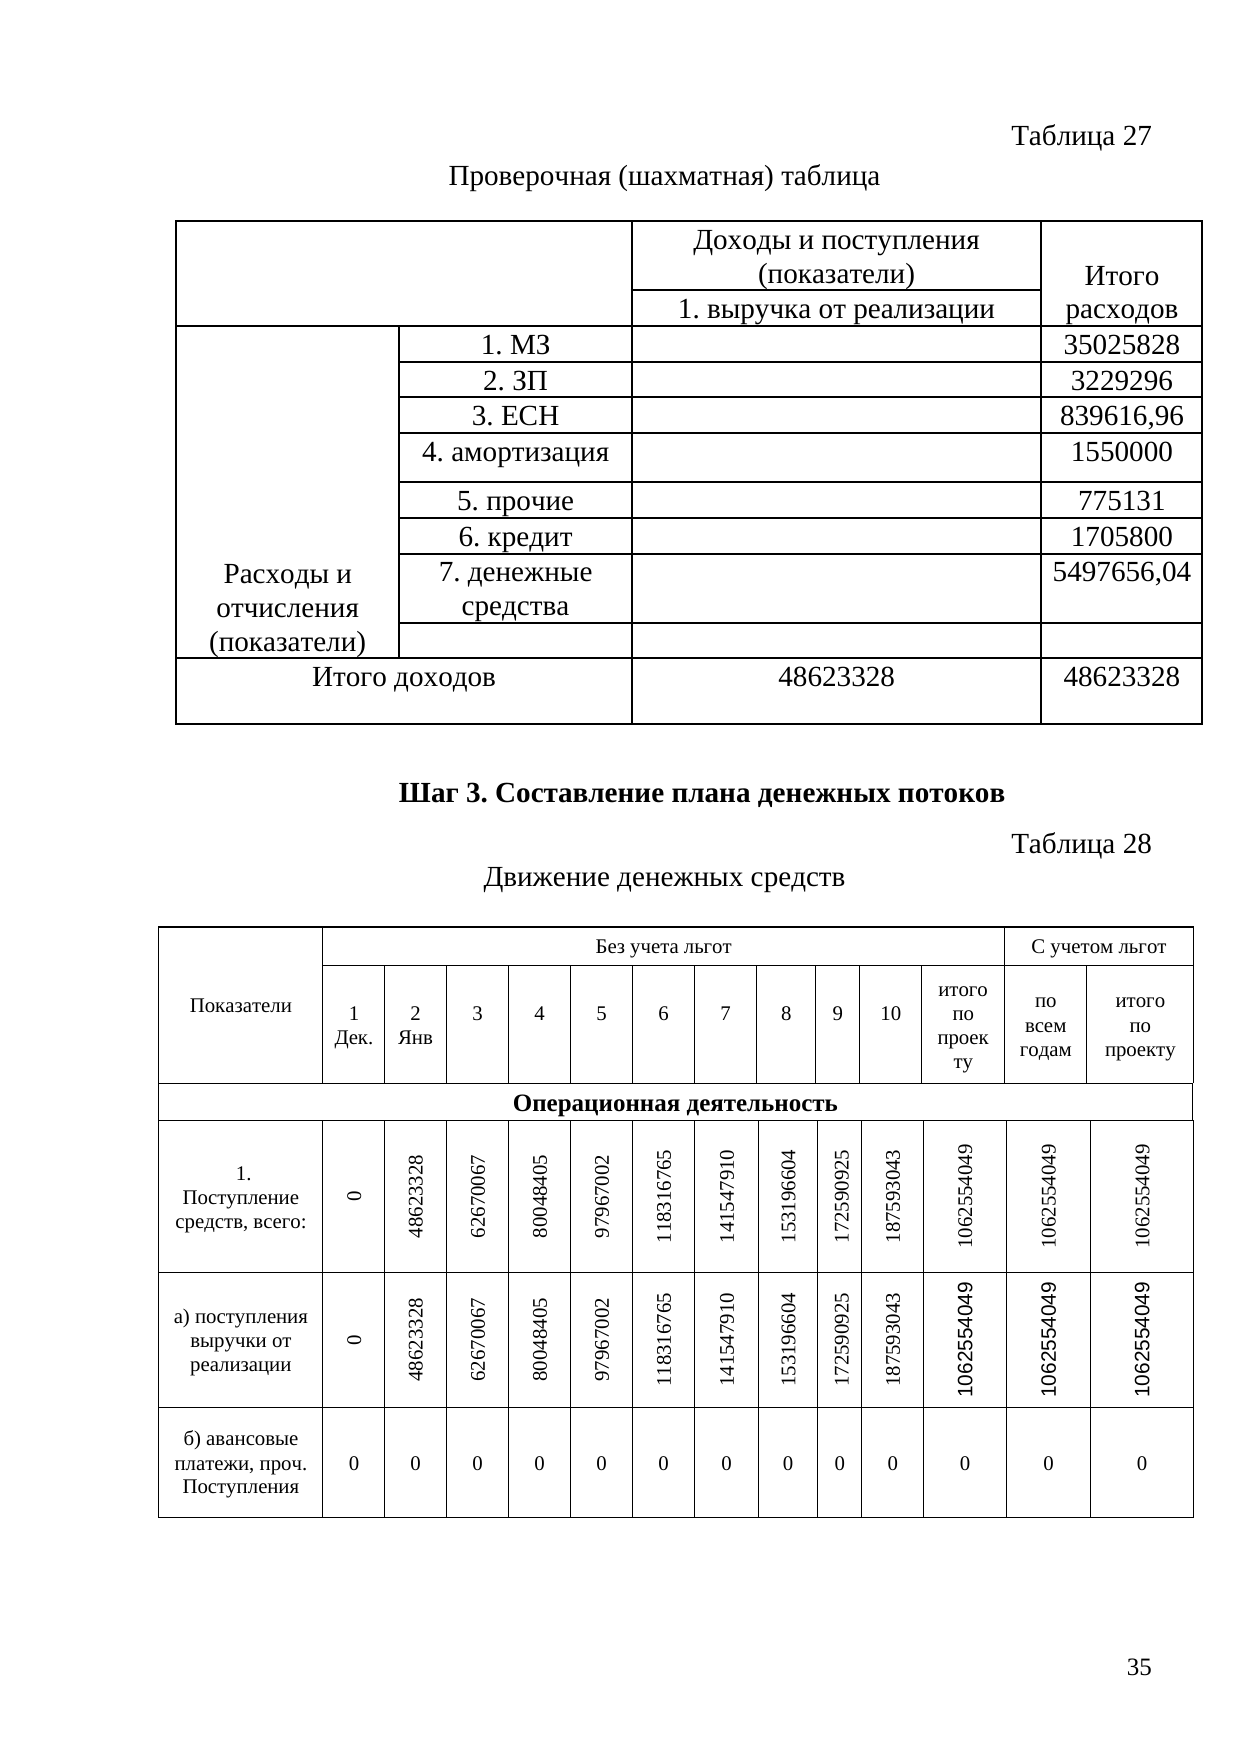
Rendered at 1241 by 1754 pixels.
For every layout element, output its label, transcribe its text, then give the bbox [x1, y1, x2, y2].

table_cell 2. ЗП [400, 363, 631, 396]
table_cell 97967002 [571, 1121, 632, 1272]
table_cell Расходы и отчисления (показатели) [177, 327, 398, 657]
table_cell 62670067 [447, 1121, 508, 1272]
table_cell [633, 624, 1040, 657]
table_cell 3 [447, 966, 508, 1083]
table_cell 5. прочие [400, 483, 631, 517]
table_cell 5497656,04 [1042, 555, 1201, 622]
table_cell 80048405 [509, 1273, 570, 1407]
table_cell 4. амортизация [400, 434, 631, 481]
table_cell [633, 363, 1040, 396]
table_cell 0 [924, 1408, 1006, 1517]
subtitle Таблица 27 [177, 118, 1152, 152]
table_cell 141547910 [695, 1121, 758, 1272]
table_cell 48623328 [385, 1273, 446, 1407]
table_cell 1062554049 [1091, 1121, 1193, 1272]
table_cell Итого доходов [177, 659, 631, 723]
table_cell 1062554049 [1007, 1273, 1090, 1407]
table_cell 187593043 [862, 1121, 923, 1272]
table_cell 1. Поступление средств, всего: [159, 1121, 322, 1272]
table_cell итого по проекту [922, 966, 1004, 1083]
table_cell 775131 [1042, 483, 1201, 517]
table_cell 153196604 [759, 1273, 817, 1407]
text Движение денежных средств [177, 859, 1152, 893]
table_cell 8 [757, 966, 815, 1083]
table_cell 3. ЕСН [400, 398, 631, 432]
table_cell 6. кредит [400, 519, 631, 552]
table_header Без учета льгот [323, 928, 1004, 965]
table_cell 118316765 [633, 1273, 694, 1407]
table_cell 0 [862, 1408, 923, 1517]
table_header [177, 222, 631, 325]
table_cell 1 Дек. [323, 966, 384, 1083]
table_cell [633, 483, 1040, 517]
table_cell итого по проекту [1087, 966, 1193, 1083]
table_header С учетом льгот [1005, 928, 1193, 965]
table_header Доходы и поступления (показатели) [633, 222, 1040, 289]
table_cell 0 [818, 1408, 861, 1517]
table_cell 0 [1007, 1408, 1090, 1517]
table_cell 153196604 [759, 1121, 817, 1272]
table_cell 0 [695, 1408, 758, 1517]
table_cell 0 [323, 1408, 384, 1517]
table_cell [633, 519, 1040, 552]
table_cell 6 [633, 966, 694, 1083]
table_cell [633, 398, 1040, 432]
table_cell 0 [385, 1408, 446, 1517]
table_cell [633, 555, 1040, 622]
table_cell 0 [447, 1408, 508, 1517]
table_cell [400, 624, 631, 657]
table_cell 7 [695, 966, 756, 1083]
table_cell Операционная деятельность [159, 1084, 1192, 1120]
table_cell 62670067 [447, 1273, 508, 1407]
text Таблица 28 [177, 826, 1152, 859]
table_cell 3229296 [1042, 363, 1201, 396]
table_cell 1. выручка от реализации [633, 291, 1040, 325]
table_cell а) поступления выручки от реализации [159, 1273, 322, 1407]
table_cell 1062554049 [1007, 1121, 1090, 1272]
table_cell 4 [509, 966, 570, 1083]
table_cell 10 [860, 966, 921, 1083]
table_cell 48623328 [1042, 659, 1201, 723]
table_cell 48623328 [633, 659, 1040, 723]
table_cell 1. МЗ [400, 327, 631, 361]
text Шаг 3. Составление плана денежных потоков [177, 776, 1152, 809]
table_cell 97967002 [571, 1273, 632, 1407]
table_cell 0 [323, 1273, 384, 1407]
table_cell 187593043 [862, 1273, 923, 1407]
table_cell 5 [571, 966, 632, 1083]
table_cell [1042, 624, 1201, 657]
table_cell 1062554049 [924, 1121, 1006, 1272]
table_cell [633, 434, 1040, 481]
table_cell 0 [759, 1408, 817, 1517]
table_cell 172590925 [818, 1273, 861, 1407]
table_cell 2 Янв [385, 966, 446, 1083]
table_cell 48623328 [385, 1121, 446, 1272]
table_cell 35025828 [1042, 327, 1201, 361]
table_cell 1550000 [1042, 434, 1201, 481]
table_cell 0 [571, 1408, 632, 1517]
table_cell [633, 327, 1040, 361]
table_cell 0 [1091, 1408, 1193, 1517]
table_cell 0 [509, 1408, 570, 1517]
table_cell 80048405 [509, 1121, 570, 1272]
table_cell 1705800 [1042, 519, 1201, 552]
table_cell 839616,96 [1042, 398, 1201, 432]
table_cell 172590925 [818, 1121, 861, 1272]
table_cell по всем годам [1005, 966, 1086, 1083]
table_cell 141547910 [695, 1273, 758, 1407]
table_cell 0 [633, 1408, 694, 1517]
table_cell 0 [323, 1121, 384, 1272]
text Проверочная (шахматная) таблица [177, 158, 1152, 191]
table_header Итого расходов [1042, 222, 1201, 325]
table_cell б) авансовые платежи, проч. Поступления [159, 1408, 322, 1517]
table_header Показатели [159, 928, 322, 1083]
table_cell 1062554049 [1091, 1273, 1193, 1407]
table_cell 7. денежные средства [400, 555, 631, 622]
table_cell 118316765 [633, 1121, 694, 1272]
table_cell 9 [816, 966, 859, 1083]
table_cell 1062554049 [924, 1273, 1006, 1407]
